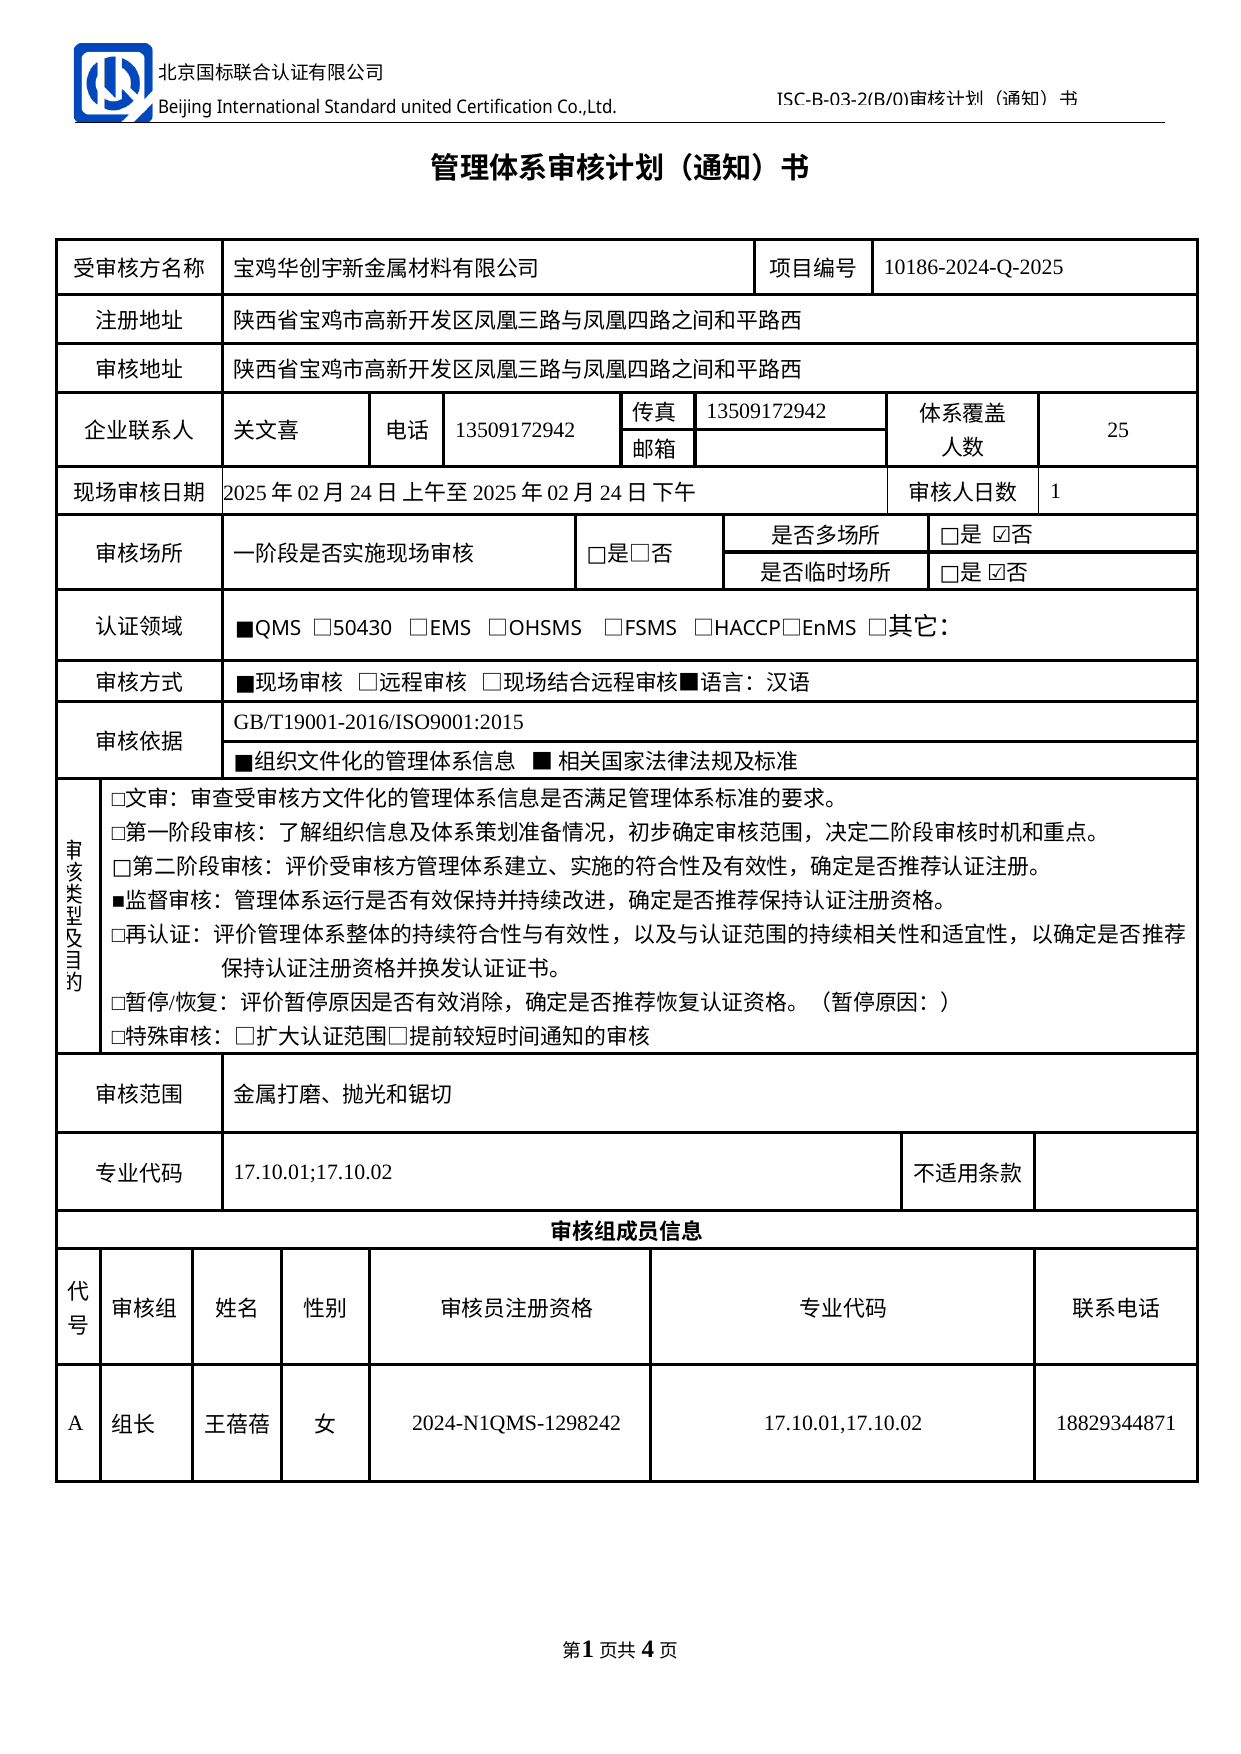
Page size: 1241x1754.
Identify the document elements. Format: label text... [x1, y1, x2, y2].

table_cell 电话 [371, 394, 442, 465]
table_cell 注册地址 [58, 296, 221, 342]
table_cell 王蓓蓓 [194, 1366, 280, 1479]
table_cell ■QMS □50430 □EMS □OHSMS □FSMS □HACCP□EnMS □其它： [224, 591, 1196, 658]
table_header 项目编号 [756, 241, 871, 293]
table_cell □是□否 [577, 516, 722, 587]
table_cell 13509172942 [445, 394, 619, 465]
table_cell [1036, 1134, 1196, 1209]
table_cell 邮箱 [623, 431, 693, 465]
table_cell 企业联系人 [58, 394, 221, 465]
table_cell 传真 [623, 394, 693, 428]
table_cell 审核类型及目的 [58, 780, 99, 1052]
table_cell 专业代码 [652, 1250, 1033, 1363]
table_cell 13509172942 [697, 394, 885, 428]
table_cell 金属打磨、抛光和锯切 [224, 1055, 1196, 1131]
table_cell 审核组 [102, 1250, 191, 1363]
table_header 宝鸡华创宇新金属材料有限公司 [224, 241, 753, 293]
table_cell 审核场所 [58, 516, 221, 587]
table_cell 一阶段是否实施现场审核 [224, 516, 574, 587]
table_cell 是否临时场所 [725, 554, 927, 587]
picture [73, 43, 153, 123]
table_cell □文审：审查受审核方文件化的管理体系信息是否满足管理体系标准的要求。 □第一阶段审核：了解组织信息及体系策划准备情况，初步确定审核范围，决定二阶段审核时机和重点。 □第二阶段审核：评价受审核方管理体系建立、实施的符合性及有效性，确定是否推荐认证注册。 ■监督审核：管理体系运行是否有效保持并持续改进，确定是否推荐保持认证注册资格。 □再认证：评价管理体系整体的持续符合性与有效性，以及与认证范围的持续相关性和适宜性，以确定是否推荐保持认证注册资格并换发认证证书。 □暂停/恢复：评价暂停原因是否有效消除，确定是否推荐恢复认证资格。（暂停原因：） □特殊审核：□扩大认证范围□提前较短时间通知的审核 [102, 780, 1196, 1052]
table_cell 审核组成员信息 [58, 1212, 1196, 1247]
table_cell 女 [283, 1366, 368, 1479]
table_cell 姓名 [194, 1250, 280, 1363]
table_cell 关文喜 [224, 394, 368, 465]
table_cell 审核范围 [58, 1055, 221, 1131]
table_cell 现场审核日期 [58, 468, 222, 513]
table_cell 是否多场所 [725, 516, 927, 550]
table_cell □是 ☑否 [930, 516, 1196, 550]
table_cell ■现场审核 □远程审核 □现场结合远程审核■语言：汉语 [224, 662, 1196, 700]
text 管理体系审核计划（通知）书 [75, 131, 1165, 199]
table_cell 不适用条款 [903, 1134, 1033, 1209]
table_cell 陕西省宝鸡市高新开发区凤凰三路与凤凰四路之间和平路西 [224, 345, 1196, 391]
table_cell 审核人日数 [888, 468, 1038, 513]
table_cell 联系电话 [1036, 1250, 1196, 1363]
table_cell 2025年02月24日 上午至2025年02月24日 下午 [223, 468, 887, 513]
table_cell 陕西省宝鸡市高新开发区凤凰三路与凤凰四路之间和平路西 [224, 296, 1196, 342]
table_cell 专业代码 [58, 1134, 221, 1209]
table_cell 组长 [102, 1366, 191, 1479]
table_cell 审核员注册资格 [371, 1250, 649, 1363]
table_cell □是 ☑否 [930, 554, 1196, 587]
table_cell 1 [1039, 468, 1196, 513]
table_cell 代号 [58, 1250, 99, 1363]
table_cell 审核方式 [58, 662, 221, 700]
table_header 10186-2024-Q-2025 [874, 241, 1196, 293]
table_cell 2024-N1QMS-1298242 [371, 1366, 649, 1479]
table_cell 体系覆盖 人数 [888, 394, 1037, 465]
table_cell GB/T19001-2016/ISO9001:2015 [224, 703, 1196, 740]
table_cell 审核依据 [58, 703, 221, 777]
table_cell 审核地址 [58, 345, 221, 391]
table_cell 认证领域 [58, 591, 221, 658]
table_cell 17.10.01;17.10.02 [224, 1134, 900, 1209]
table_cell 18829344871 [1036, 1366, 1196, 1479]
table_cell ■组织文件化的管理体系信息 ■ 相关国家法律法规及标准 [224, 743, 1196, 777]
table_cell 性别 [283, 1250, 368, 1363]
table_cell 17.10.01,17.10.02 [652, 1366, 1033, 1479]
table_header 受审核方名称 [58, 241, 221, 293]
table_cell [697, 431, 885, 465]
table_cell A [58, 1366, 99, 1479]
table_cell 25 [1040, 394, 1196, 465]
